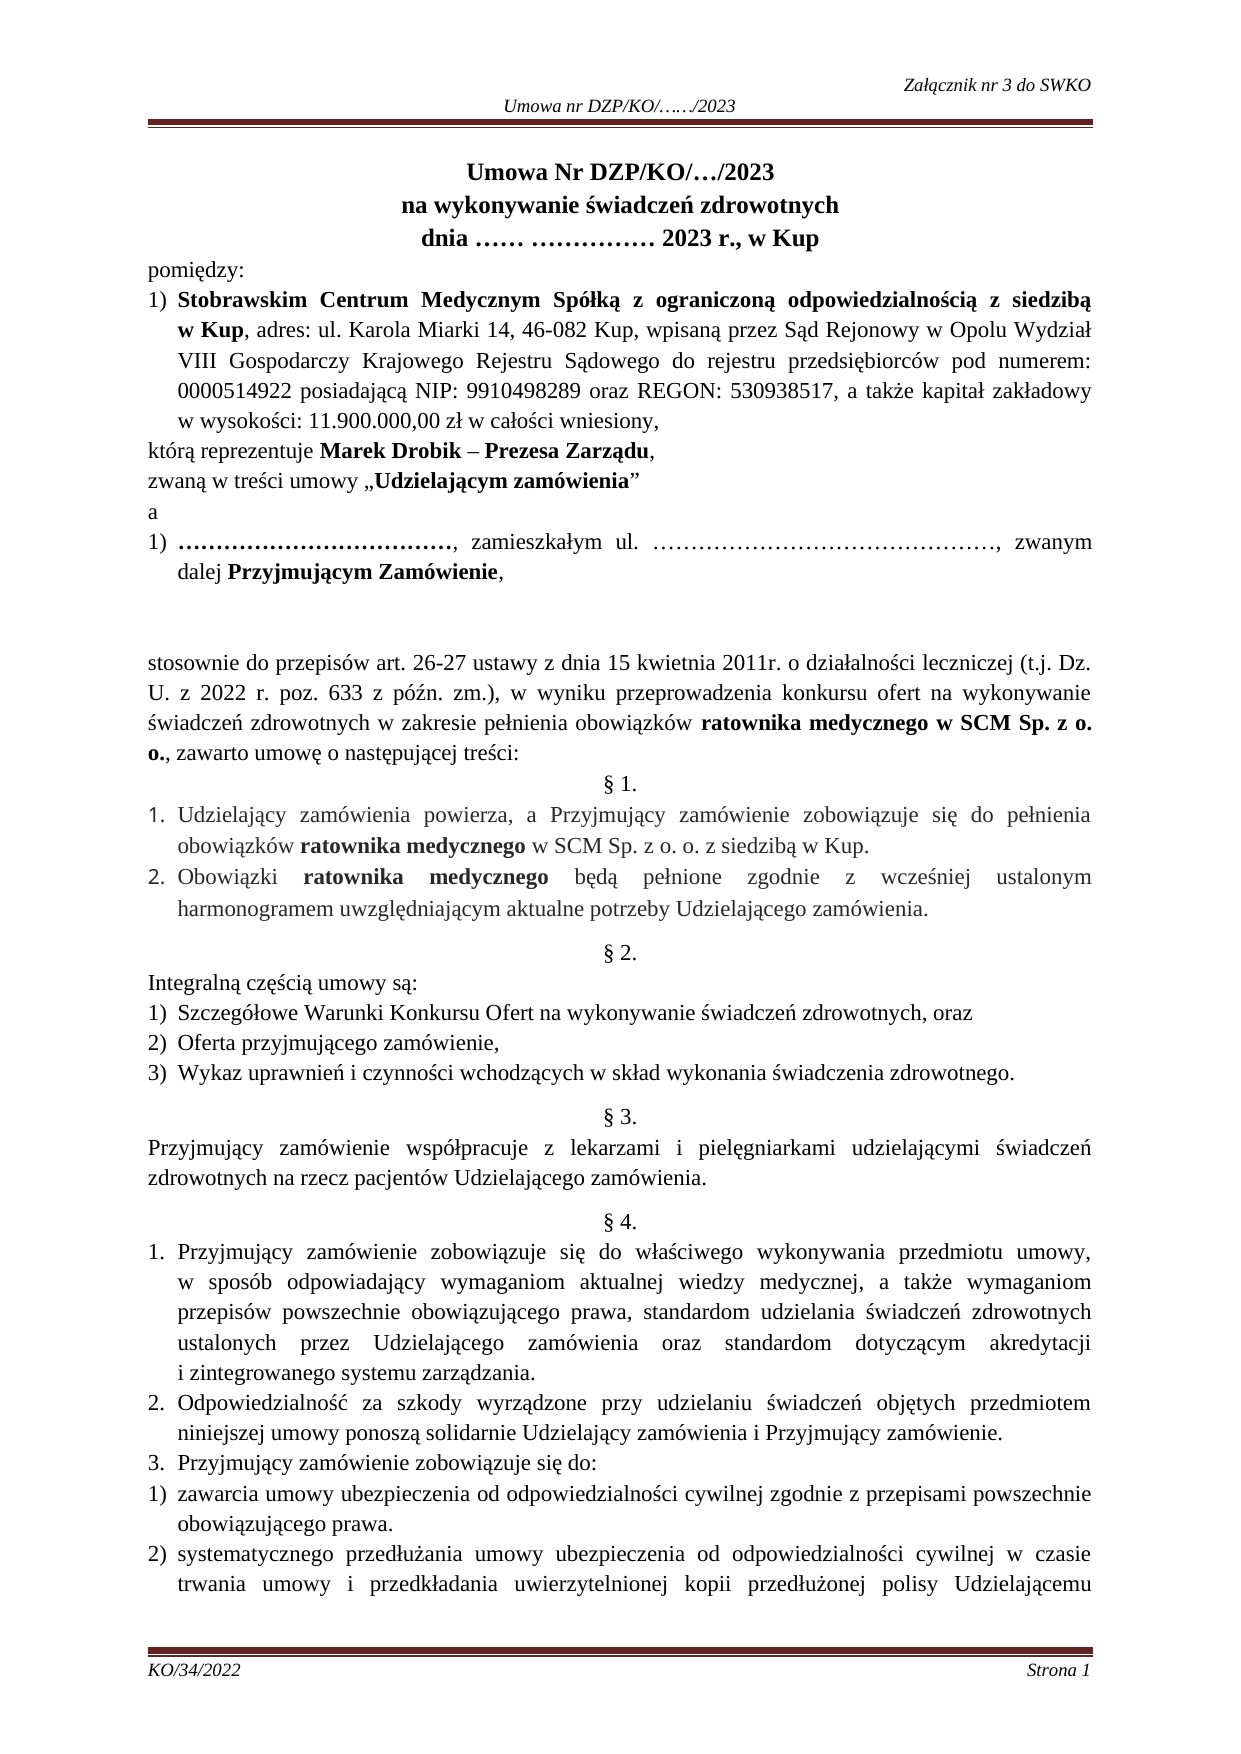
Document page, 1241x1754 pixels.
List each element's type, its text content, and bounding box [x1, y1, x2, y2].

text którą reprezentuje Marek Drobik – Prezesa Zarządu, [148, 437, 1093, 464]
text Umowa Nr DZP/KO/…/2023 [148, 157, 1093, 186]
text § 1. [148, 770, 1093, 796]
text Integralną częścią umowy są: [148, 969, 1093, 995]
text Przyjmujący zamówienie współpracuje z lekarzami i pielęgniarkami udzielającymi świadczeń zdrowotnych na rzecz pacjentów Udzielającego zamówienia. [148, 1134, 1093, 1190]
subtitle Udzielający zamówienia powierza, a Przyjmujący zamówienie zobowiązuje się do pełnienia obowiązków ratownika medycznego w SCM Sp. z o. o. z siedzibą w Kup. [148, 800, 1093, 858]
list Wykaz uprawnień i czynności wchodzących w skład wykonania świadczenia zdrowotnego. [148, 1059, 1093, 1086]
list Oferta przyjmującego zamówienie, [148, 1029, 1093, 1056]
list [148, 1540, 1093, 1597]
list zawarcia umowy ubezpieczenia od odpowiedzialności cywilnej zgodnie z przepisami powszechnie obowiązującego prawa. [148, 1480, 1093, 1536]
text dnia …… …………… 2023 r., w Kup [148, 223, 1093, 252]
list Szczegółowe Warunki Konkursu Ofert na wykonywanie świadczeń zdrowotnych, oraz [148, 999, 1093, 1025]
text § 2. [148, 939, 1093, 965]
list Stobrawskim Centrum Medycznym Spółką z ograniczoną odpowiedzialnością z siedzibą w Kup, adres: ul. Karola Miarki 14, 46-082 Kup, wpisaną przez Sąd Rejonowy w Opolu Wydział VIII Gospodarczy Krajowego Rejestru Sądowego do rejestru przedsiębiorców pod numerem: 0000514922 posiadającą NIP: 9910498289 oraz REGON: 530938517, a także kapitał zakładowy w wysokości: 11.900.000,00 zł w całości wniesiony, [148, 286, 1093, 433]
subtitle Obowiązki ratownika medycznego będą pełnione zgodnie z wcześniej ustalonym harmonogramem uwzględniającym aktualne potrzeby Udzielającego zamówienia. [148, 862, 1093, 921]
text na wykonywanie świadczeń zdrowotnych [148, 190, 1093, 219]
text zwaną w treści umowy „Udzielającym zamówienia” [148, 468, 1093, 494]
list Przyjmujący zamówienie zobowiązuje się do: [148, 1449, 1093, 1476]
text § 3. [148, 1103, 1093, 1130]
text § 4. [148, 1208, 1093, 1234]
text pomiędzy: [148, 256, 1093, 282]
text a [148, 498, 1093, 524]
text stosownie do przepisów art. 26-27 ustawy z dnia 15 kwietnia 2011r. o działalności leczniczej (t.j. Dz. U. z 2022 r. poz. 633 z późn. zm.), w wyniku przeprowadzenia konkursu ofert na wykonywanie świadczeń zdrowotnych w zakresie pełnienia obowiązków ratownika medycznego w SCM Sp. z o. o., zawarto umowę o następującej treści: [148, 649, 1093, 766]
list ………………………………, zamieszkałym ul. ………………………………………, zwanym dalej Przyjmującym Zamówienie, [148, 528, 1093, 584]
list Przyjmujący zamówienie zobowiązuje się do właściwego wykonywania przedmiotu umowy, w sposób odpowiadający wymaganiom aktualnej wiedzy medycznej, a także wymaganiom przepisów powszechnie obowiązującego prawa, standardom udzielania świadczeń zdrowotnych ustalonych przez Udzielającego zamówienia oraz standardom dotyczącym akredytacji i zintegrowanego systemu zarządzania. [148, 1238, 1093, 1385]
list Odpowiedzialność za szkody wyrządzone przy udzielaniu świadczeń objętych przedmiotem niniejszej umowy ponoszą solidarnie Udzielający zamówienia i Przyjmujący zamówienie. [148, 1389, 1093, 1446]
